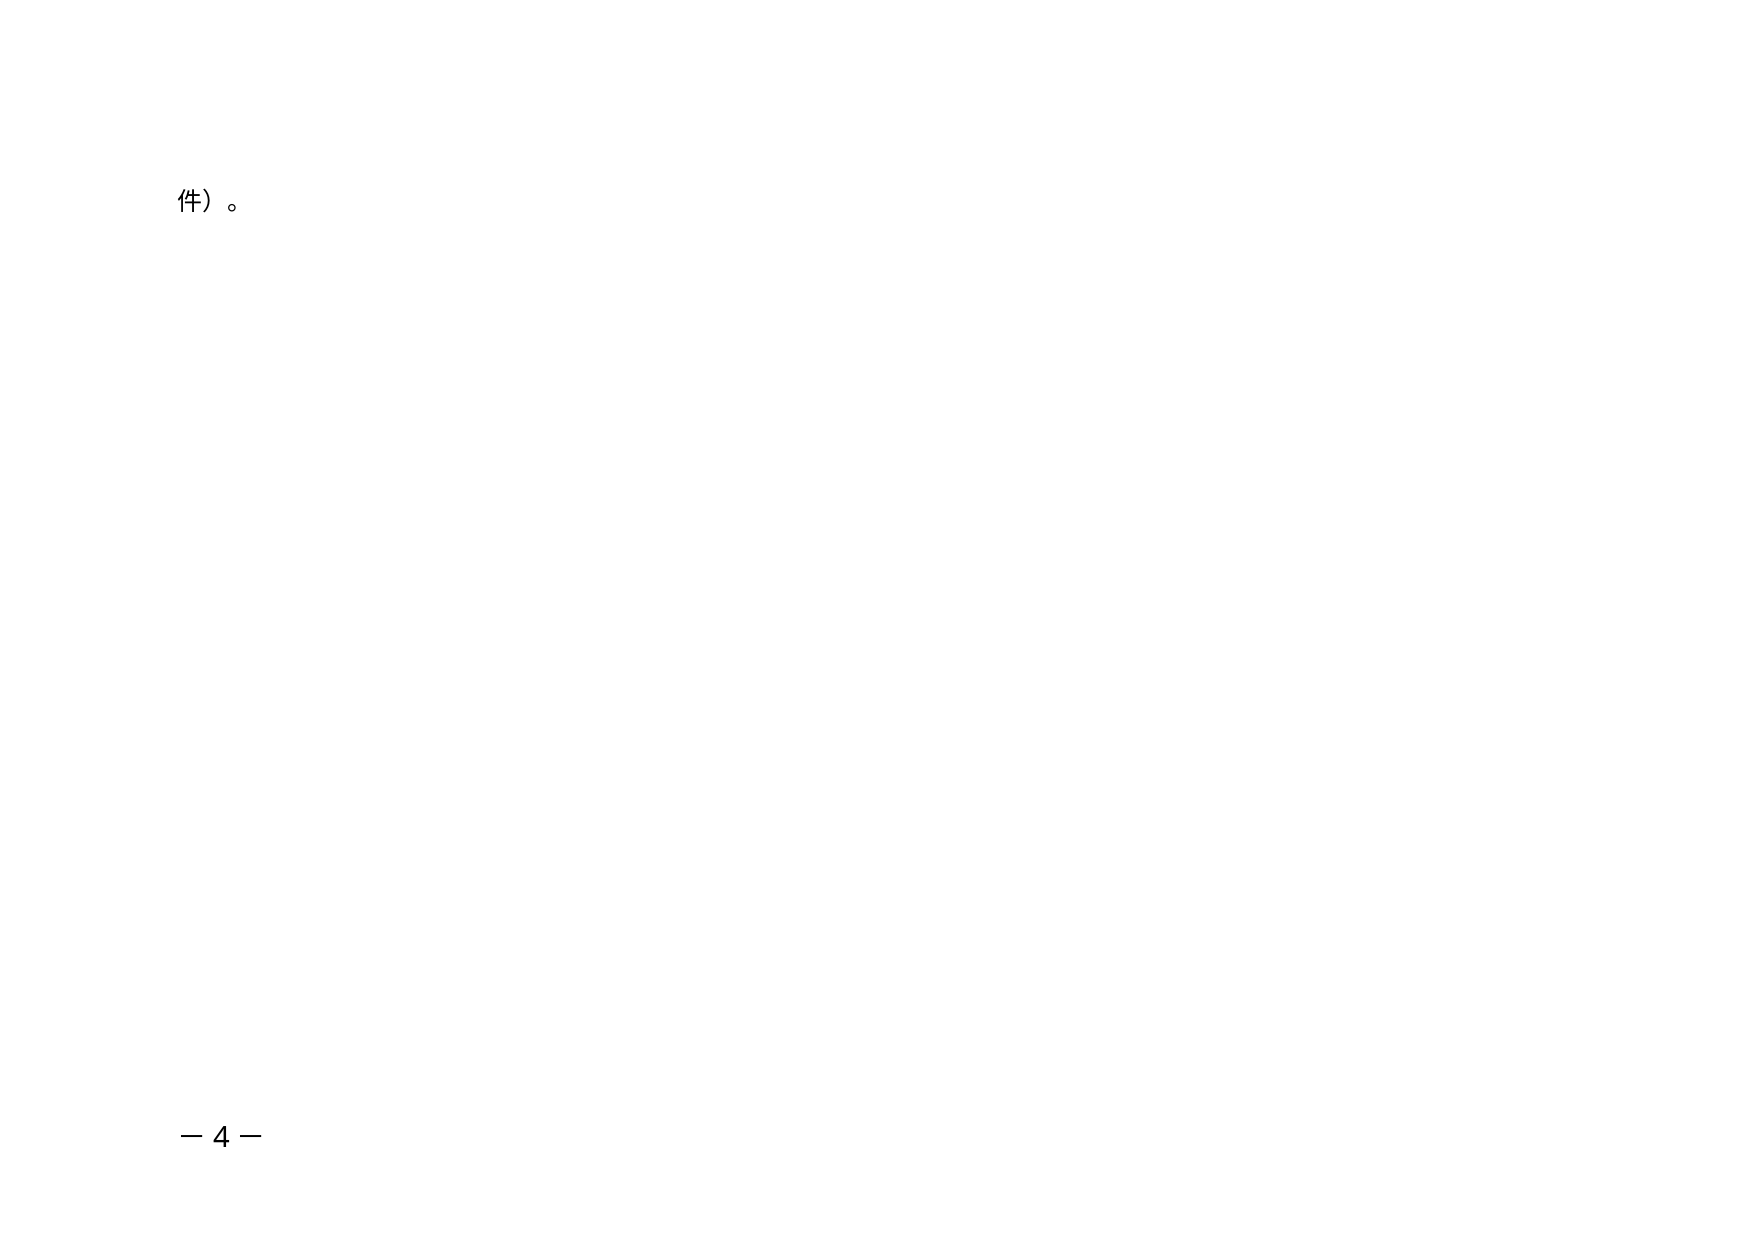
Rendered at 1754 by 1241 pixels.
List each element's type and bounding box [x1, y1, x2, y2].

text [113, 167, 1644, 221]
